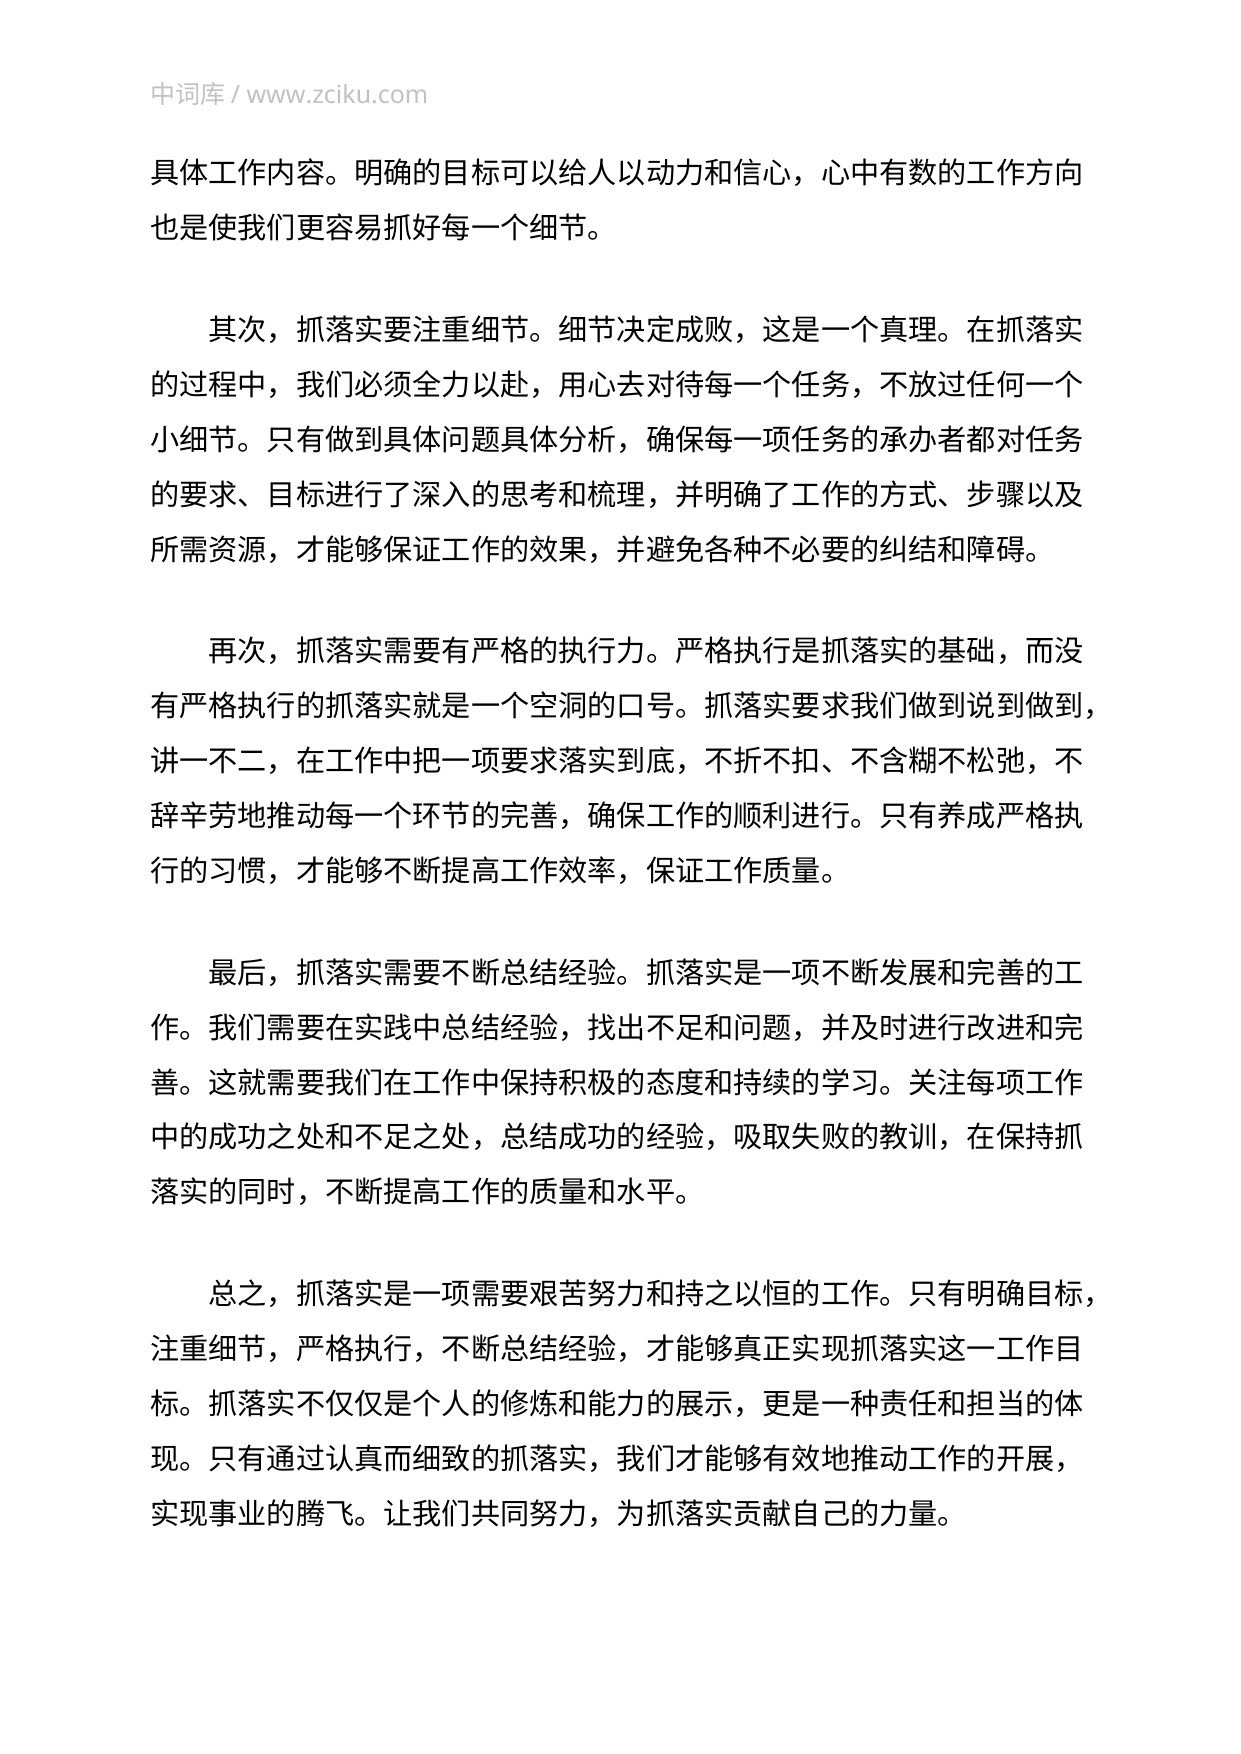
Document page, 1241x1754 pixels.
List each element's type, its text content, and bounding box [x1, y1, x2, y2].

text 总之，抓落实是一项需要艰苦努力和持之以恒的工作。只有明确目标，注重细节，严格执行，不断总结经验，才能够真正实现抓落实这一工作目标。抓落实不仅仅是个人的修炼和能力的展示，更是一种责任和担当的体现。只有通过认真而细致的抓落实，我们才能够有效地推动工作的开展，实现事业的腾飞。让我们共同努力，为抓落实贡献自己的力量。 [150, 1271, 1090, 1533]
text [150, 150, 1090, 247]
text 其次，抓落实要注重细节。细节决定成败，这是一个真理。在抓落实的过程中，我们必须全力以赴，用心去对待每一个任务，不放过任何一个小细节。只有做到具体问题具体分析，确保每一项任务的承办者都对任务的要求、目标进行了深入的思考和梳理，并明确了工作的方式、步骤以及所需资源，才能够保证工作的效果，并避免各种不必要的纠结和障碍。 [150, 307, 1090, 568]
text 再次，抓落实需要有严格的执行力。严格执行是抓落实的基础，而没有严格执行的抓落实就是一个空洞的口号。抓落实要求我们做到说到做到，讲一不二，在工作中把一项要求落实到底，不折不扣、不含糊不松弛，不辞辛劳地推动每一个环节的完善，确保工作的顺利进行。只有养成严格执行的习惯，才能够不断提高工作效率，保证工作质量。 [150, 628, 1090, 890]
text 最后，抓落实需要不断总结经验。抓落实是一项不断发展和完善的工作。我们需要在实践中总结经验，找出不足和问题，并及时进行改进和完善。这就需要我们在工作中保持积极的态度和持续的学习。关注每项工作中的成功之处和不足之处，总结成功的经验，吸取失败的教训，在保持抓落实的同时，不断提高工作的质量和水平。 [150, 949, 1090, 1211]
